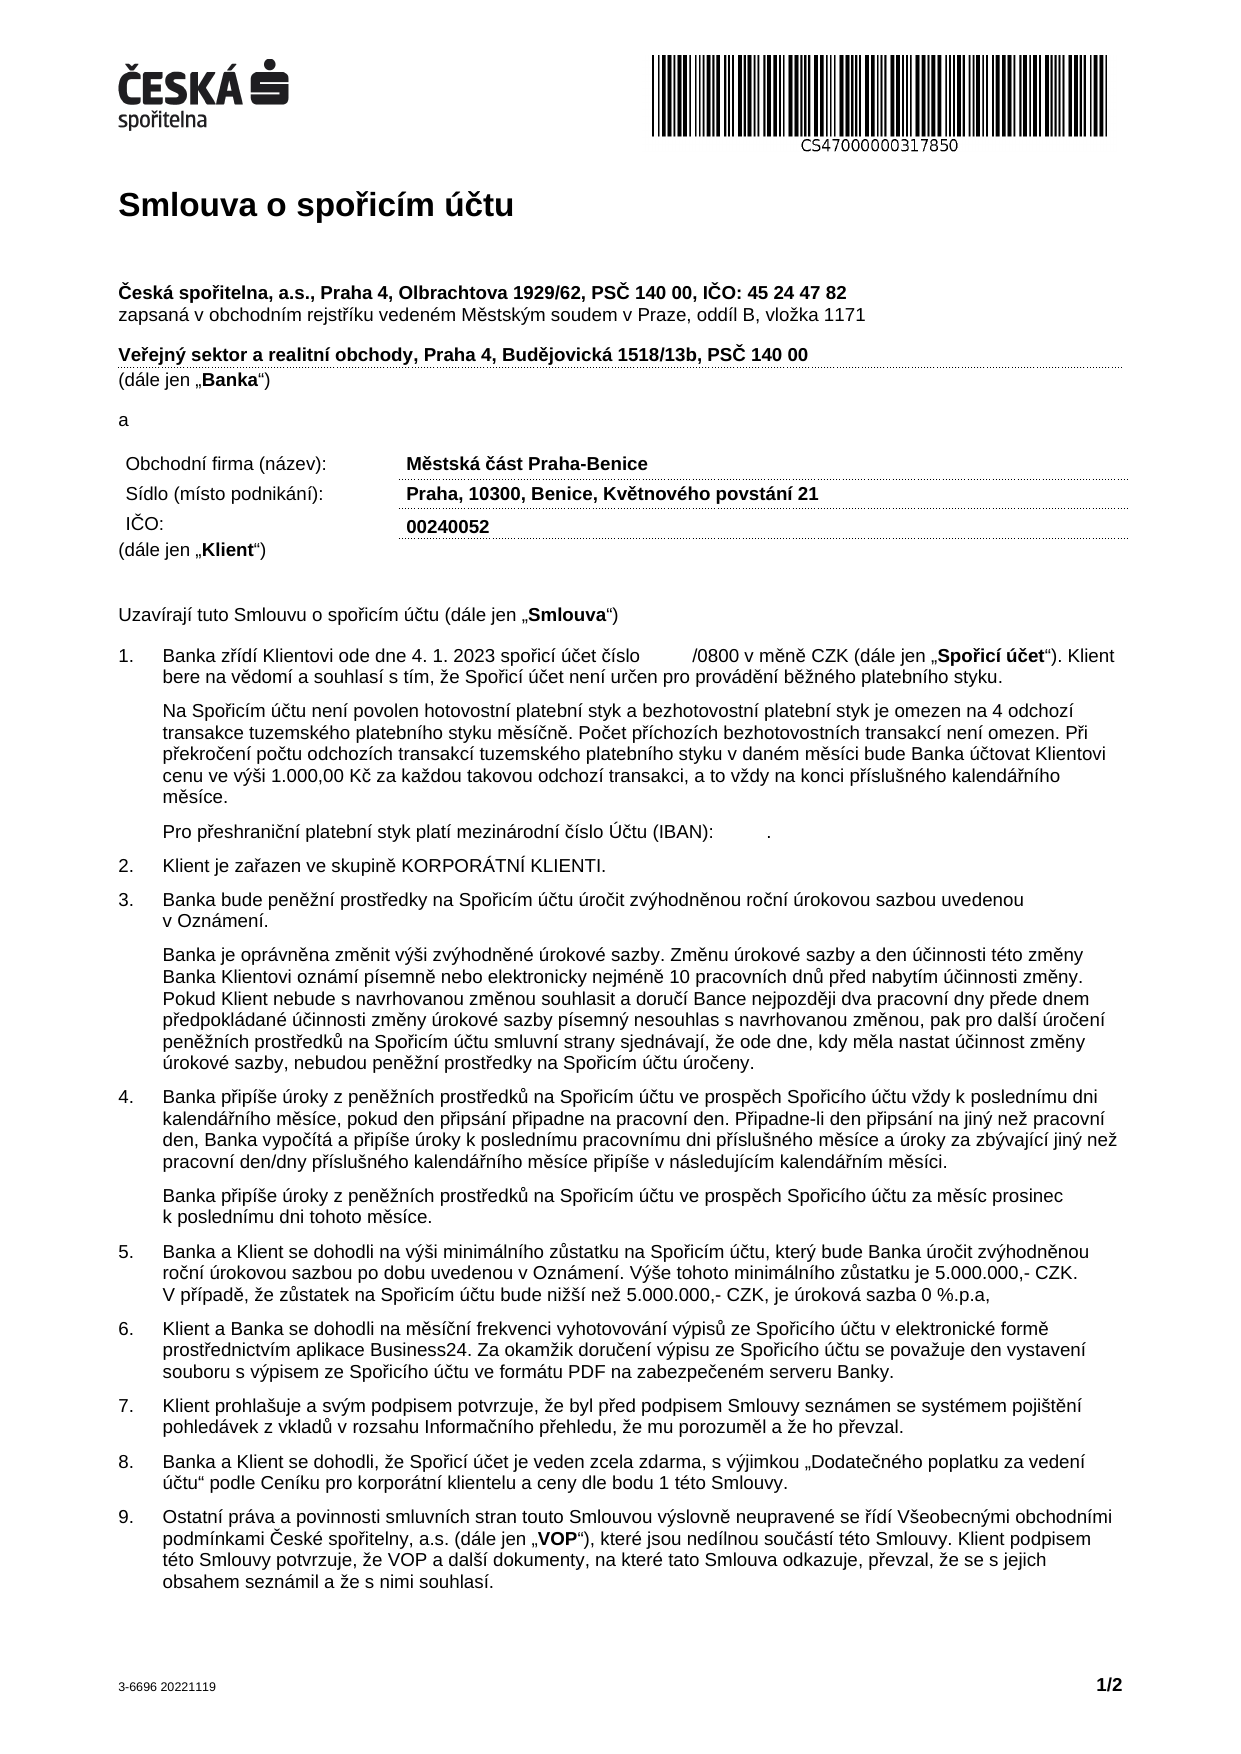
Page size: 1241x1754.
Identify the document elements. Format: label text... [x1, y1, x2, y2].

table_header Městská část Praha-Benice [399, 449, 1129, 479]
table_cell IČO: [118, 508, 399, 538]
text Veřejný sektor a realitní obchody, Praha 4, Budějovická 1518/13b, PSČ 140 00 [118, 344, 1122, 368]
table_header Obchodní firma (název): [118, 449, 399, 479]
list Klient prohlašuje a svým podpisem potvrzuje, že byl před podpisem Smlouvy seznámen se systémem pojištění pohledávek z vkladů v rozsahu Informačního přehledu, že mu porozuměl a že ho převzal. [118, 1395, 1122, 1438]
picture [118, 59, 289, 131]
text Smlouva o spořicím účtu [118, 189, 1122, 223]
table_cell 00240052 [399, 508, 1129, 538]
text Banka připíše úroky z peněžních prostředků na Spořicím účtu ve prospěch Spořicího účtu za měsíc prosinec k poslednímu dni tohoto měsíce. [162, 1185, 1122, 1228]
picture [642, 55, 1117, 152]
text 1. Banka zřídí Klientovi ode dne 4. 1. 2023 spořicí účet číslo /0800 v měně (dále jen „Spořicí účet“). Klient bere na vědomí a souhlasí s tím, že Spořicí účet není určen pro provádění běžného platebního styku. [118, 644, 1122, 688]
list Banka připíše úroky z peněžních prostředků na Spořicím účtu ve prospěch Spořicího účtu vždy k poslednímu dni kalendářního , pokud den připsání připadne na pracovní den. Připadne-li den připsání na jiný než pracovní den, Banka vypočítá a připíše úroky k poslednímu pracovnímu dni příslušného a úroky za zbývající jiný než pracovní den/dny příslušného kalendářního připíše v následujícím kalendářním . [118, 1086, 1122, 1172]
table_cell Sídlo (místo podnikání): [118, 479, 399, 508]
text Česká spořitelna, a.s., Praha 4, Olbrachtova 1929/62, PSČ 140 00, IČO: 45 24 47 82 [118, 282, 1122, 303]
text a [118, 409, 1122, 430]
list Banka bude peněžní prostředky na Spořicím účtu úročit zvýhodněnou roční úrokovou sazbou uvedenou v Oznámení. [118, 888, 1122, 932]
table_cell Praha, 10300, Benice, Květnového povstání 21 [399, 479, 1129, 508]
text Pro přeshraniční platební styk platí mezinárodní číslo Účtu (IBAN): . [162, 820, 1122, 842]
text zapsaná v obchodním rejstříku vedeném Městským soudem v Praze, oddíl B, vložka 1171 [118, 303, 1122, 325]
text (dále jen „Banka“) [118, 368, 1122, 390]
text Na Spořicím účtu není povolen hotovostní platební styk a bezhotovostní platební styk je omezen na 4 odchozí transakce tuzemského platebního styku měsíčně. Počet příchozích bezhotovostních transakcí není omezen. Při překročení počtu odchozích transakcí tuzemského platebního styku v daném měsíci bude Banka účtovat Klientovi cenu ve výši 1.000,00 Kč za každou takovou odchozí transakci, a to vždy na konci příslušného kalendářního měsíce. [162, 700, 1122, 808]
text Uzavírají tuto Smlouvu o spořicím účtu (dále jen „Smlouva“) [118, 604, 1122, 626]
list Klient je zařazen ve skupině KORPORÁTNÍ KLIENTI. [118, 854, 1122, 876]
list Ostatní práva a povinnosti smluvních stran touto Smlouvou výslovně neupravené se řídí Všeobecnými obchodními podmínkami České spořitelny, a.s. (dále jen „VOP“), které jsou nedílnou součástí této Smlouvy. Klient podpisem této Smlouvy potvrzuje, že VOP a další dokumenty, na které tato Smlouva odkazuje, převzal, že se s jejich obsahem seznámil a že s nimi souhlasí. [118, 1506, 1122, 1592]
list Klient a Banka se dohodli na frekvenci vyhotovování výpisů ze Spořicího účtu v elektronické formě prostřednictvím aplikace Business24. Za okamžik doručení výpisu ze Spořicího účtu se považuje den vystavení souboru s výpisem ze Spořicího účtu ve formátu PDF na zabezpečeném serveru Banky. [118, 1318, 1122, 1382]
text (dále jen „Klient“) [118, 539, 1122, 560]
list Banka a Klient se dohodli, že Spořicí účet je veden zcela zdarma, s výjimkou „Dodatečného poplatku za vedení účtu“ podle Ceníku pro korporátní klientelu a ceny dle bodu 1 této Smlouvy. [118, 1450, 1122, 1493]
list Banka a Klient se dohodli na výši minimálního zůstatku na Spořicím účtu, který bude Banka úročit zvýhodněnou roční úrokovou sazbou po dobu uvedenou v Oznámení. Výše tohoto minimálního zůstatku je . V případě, že zůstatek na Spořicím účtu bude nižší než , je úroková sazba 0 %.p.a, [118, 1240, 1122, 1305]
text Banka je oprávněna změnit výši zvýhodněné úrokové sazby. Změnu úrokové sazby a den účinnosti této změny Banka Klientovi oznámí písemně nebo elektronicky nejméně 10 pracovních dnů před nabytím účinnosti změny. Pokud Klient nebude s navrhovanou změnou souhlasit a doručí Bance nejpozději dva pracovní dny přede dnem předpokládané účinnosti změny úrokové sazby písemný nesouhlas s navrhovanou změnou, pak pro další úročení peněžních prostředků na Spořicím účtu smluvní strany sjednávají, že ode dne, kdy měla nastat účinnost změny úrokové sazby, nebudou peněžní prostředky na Spořicím účtu úročeny. [162, 944, 1122, 1073]
